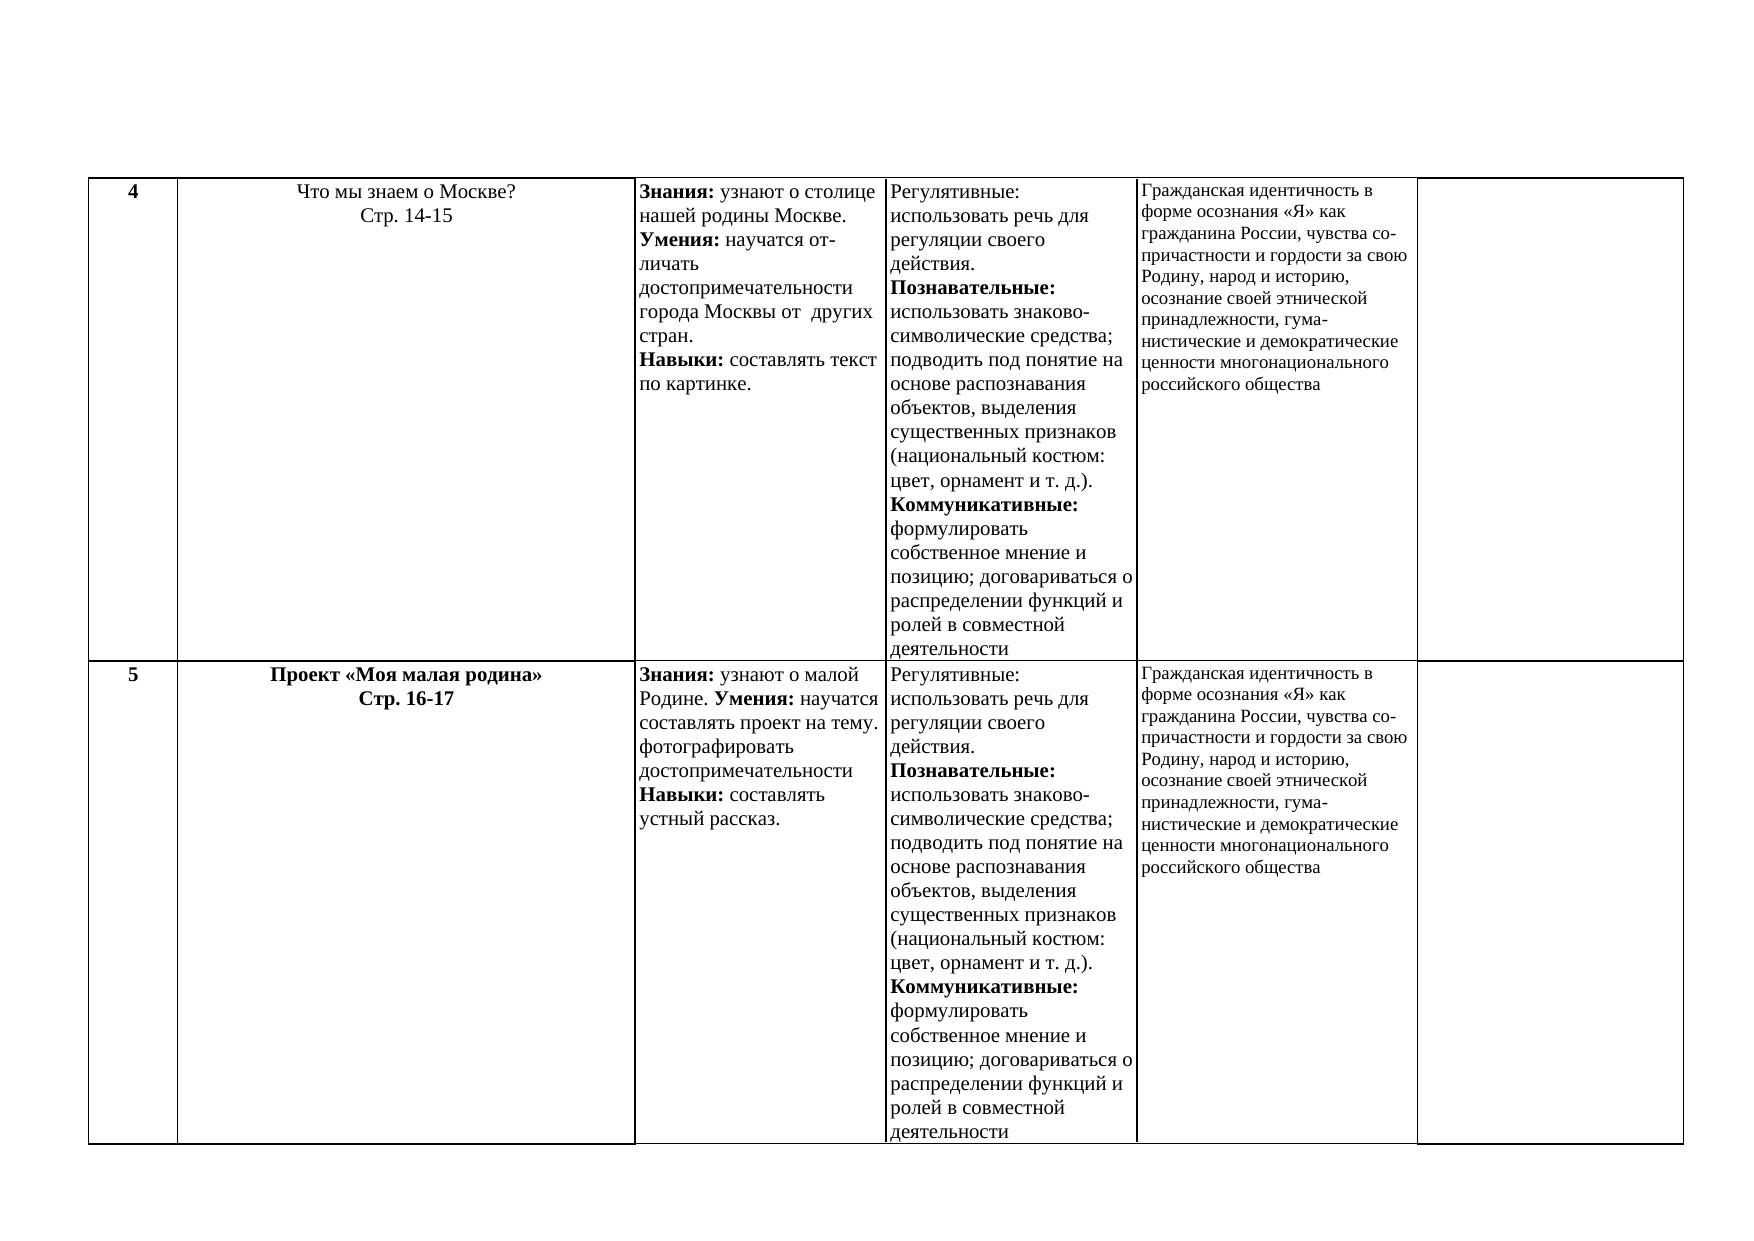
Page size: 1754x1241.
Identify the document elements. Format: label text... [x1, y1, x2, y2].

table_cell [887, 178, 1137, 660]
table_cell [1418, 662, 1683, 1143]
table_cell Знания: узнают о малой Родине. Умения: научатся составлять проект на тему. фотографировать достопримечательности Навыки: составлять устный рассказ. [636, 661, 886, 1143]
table_cell [1418, 179, 1683, 660]
table_cell Знания: узнают о столице нашей родины Москве. Умения: научатся отличать достопримечательности города Москвы от других стран. Навыки: составлять текст по картинке. [636, 178, 886, 660]
table_cell 4 [89, 179, 177, 660]
table_cell 5 [89, 662, 177, 1143]
table_cell Проект «Моя малая родина» Стр. 16-17 [178, 662, 634, 1143]
table_cell Что мы знаем о Москве? Стр. 14-15 [178, 179, 634, 660]
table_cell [1138, 178, 1417, 660]
